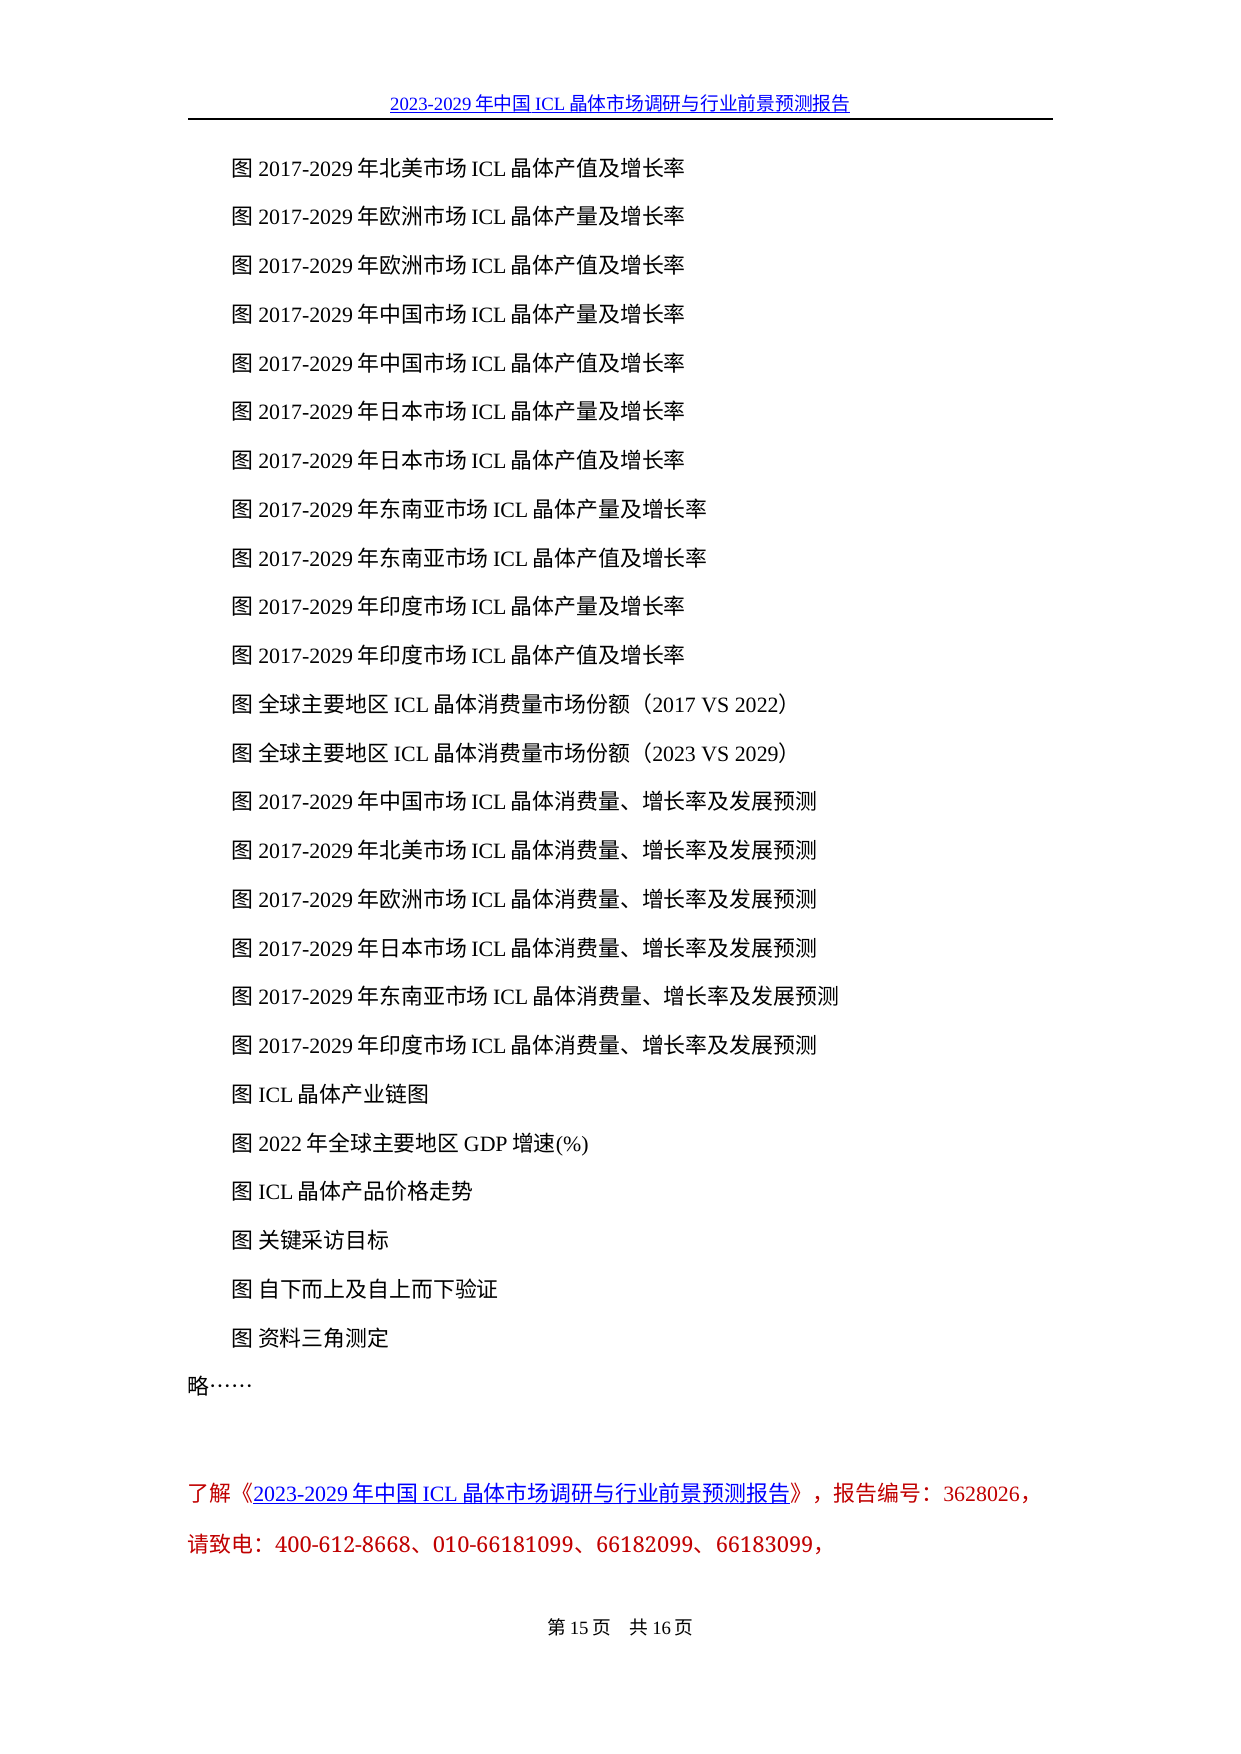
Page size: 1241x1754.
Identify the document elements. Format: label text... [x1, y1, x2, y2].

text 了解《2023-2029年中国ICL晶体市场调研与行业前景预测报告》，报告编号：3628026， [187, 1475, 1053, 1508]
text 请致电：400-612-8668、010-66181099、66182099、66183099， [187, 1527, 1053, 1559]
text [187, 150, 1053, 1401]
